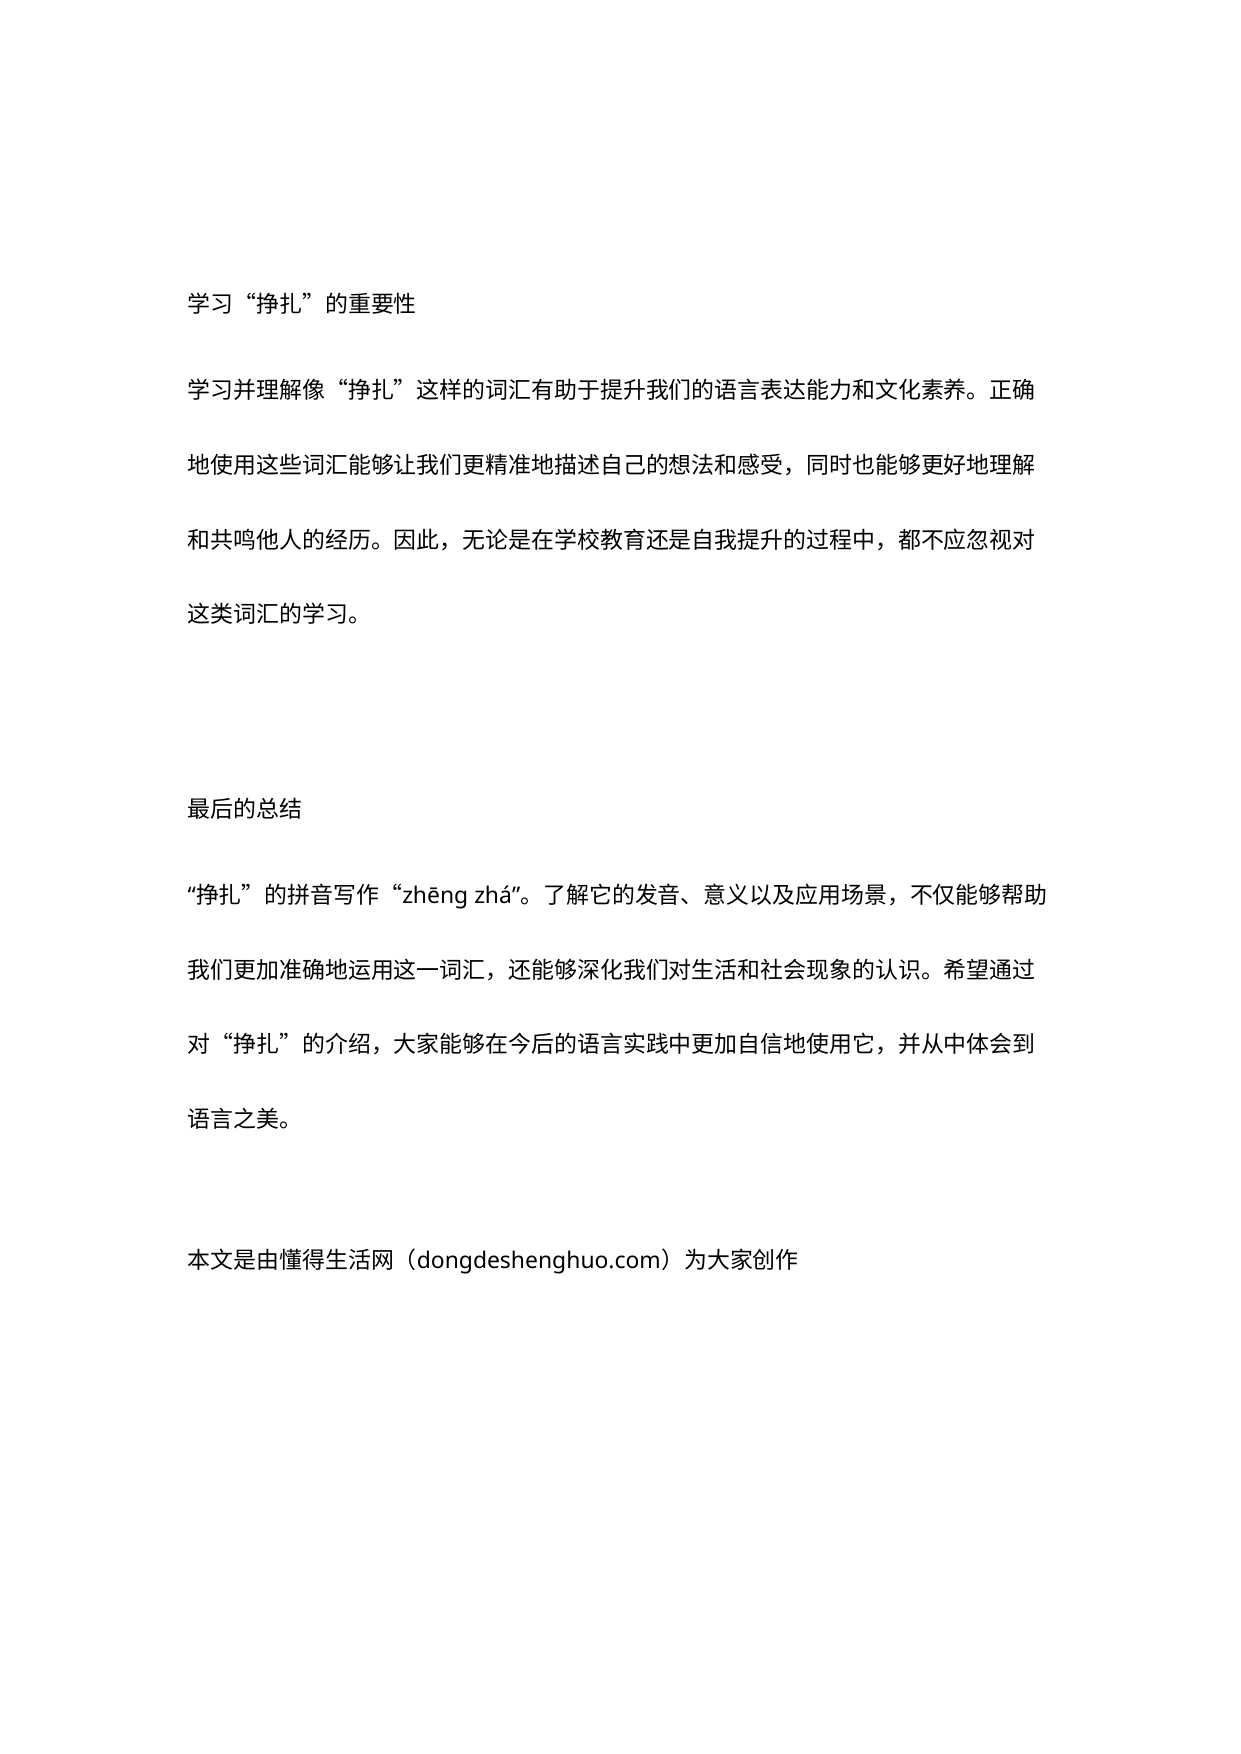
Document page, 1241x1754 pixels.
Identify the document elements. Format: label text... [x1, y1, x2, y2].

text 本文是由懂得生活网（dongdeshenghuo.com）为大家创作 [187, 1226, 1053, 1291]
text 学习“挣扎”的重要性 [187, 270, 1053, 335]
text 学习并理解像“挣扎”这样的词汇有助于提升我们的语言表达能力和文化素养。正确地使用这些词汇能够让我们更精准地描述自己的想法和感受，同时也能够更好地理解和共鸣他人的经历。因此，无论是在学校教育还是自我提升的过程中，都不应忽视对这类词汇的学习。 [187, 356, 1053, 645]
text “挣扎”的拼音写作“zhēng zhá”。了解它的发音、意义以及应用场景，不仅能够帮助我们更加准确地运用这一词汇，还能够深化我们对生活和社会现象的认识。希望通过对“挣扎”的介绍，大家能够在今后的语言实践中更加自信地使用它，并从中体会到语言之美。 [187, 861, 1053, 1150]
text 最后的总结 [187, 774, 1053, 839]
